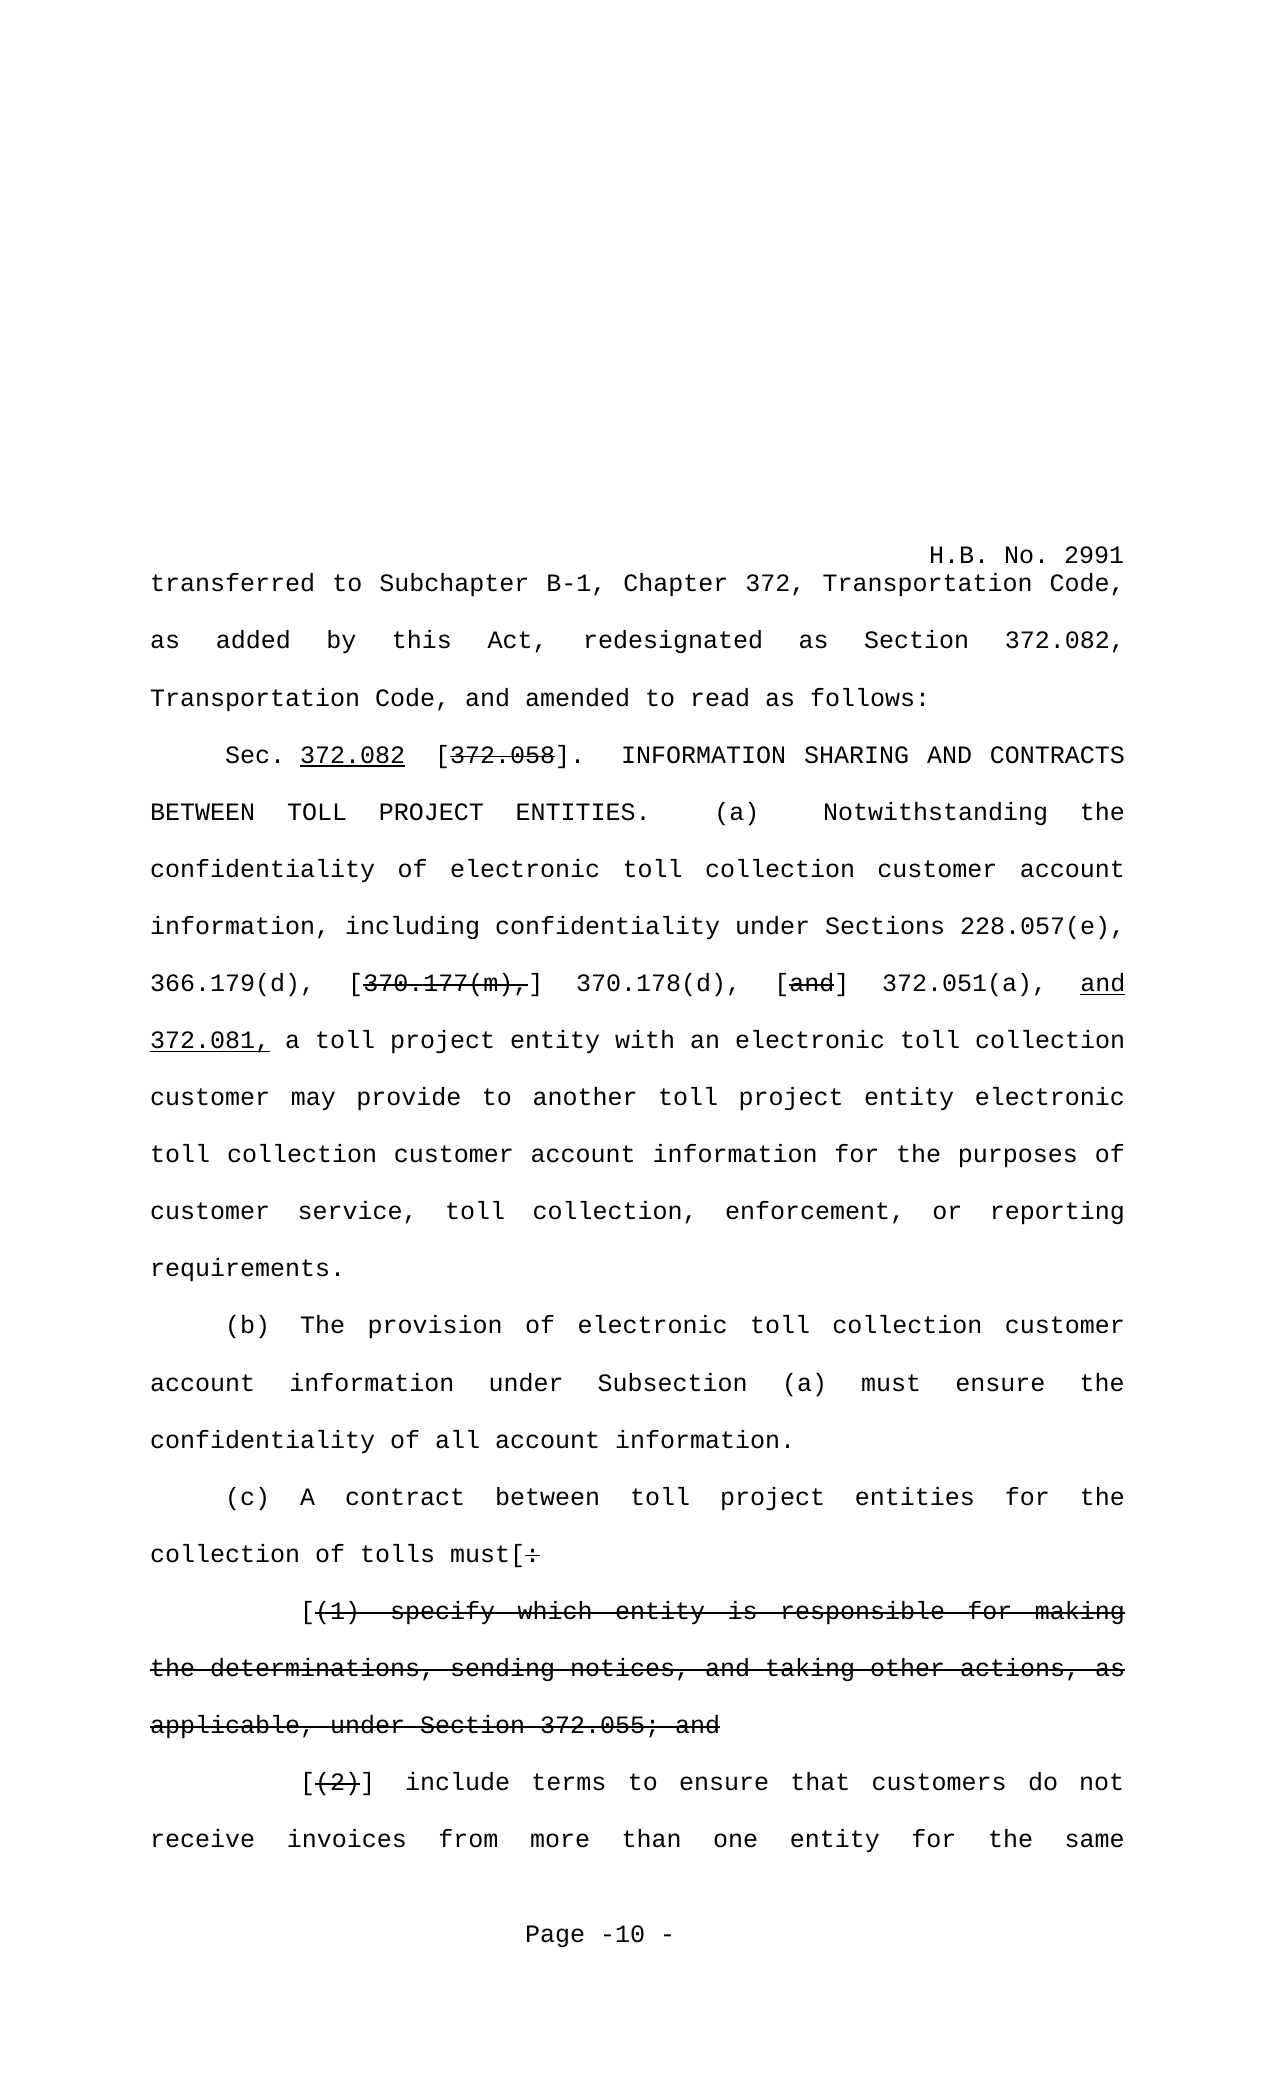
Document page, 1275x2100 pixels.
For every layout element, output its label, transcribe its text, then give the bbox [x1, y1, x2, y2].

text Sec. 372.082 [372.058]. INFORMATION SHARING AND CONTRACTS BETWEEN TOLL PROJECT ENTITIES. (a) Notwithstanding the confidentiality of electronic toll collection customer account information, including confidentiality under Sections 228.057(e), 366.179(d), [370.177(m),] 370.178(d), [and] 372.051(a), and 372.081, a toll project entity with an electronic toll collection customer may provide to another toll project entity electronic toll collection customer account information for the purposes of customer service, toll collection, enforcement, or reporting requirements. [150, 742, 1125, 1284]
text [150, 571, 1125, 713]
text (b) The provision of electronic toll collection customer account information under Subsection (a) must ensure the confidentiality of all account information. [150, 1313, 1125, 1456]
text [(1) specify which entity is responsible for making the determinations, sending notices, and taking other actions, as applicable, under Section 372.055; and [150, 1598, 1125, 1669]
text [150, 1769, 1125, 1855]
text [(1) specify which entity is responsible for making the determinations, sending notices, and taking other actions, as applicable, under Section 372.055; and [150, 1671, 1125, 1741]
text (c) A contract between toll project entities for the collection of tolls must[: [150, 1484, 1125, 1570]
